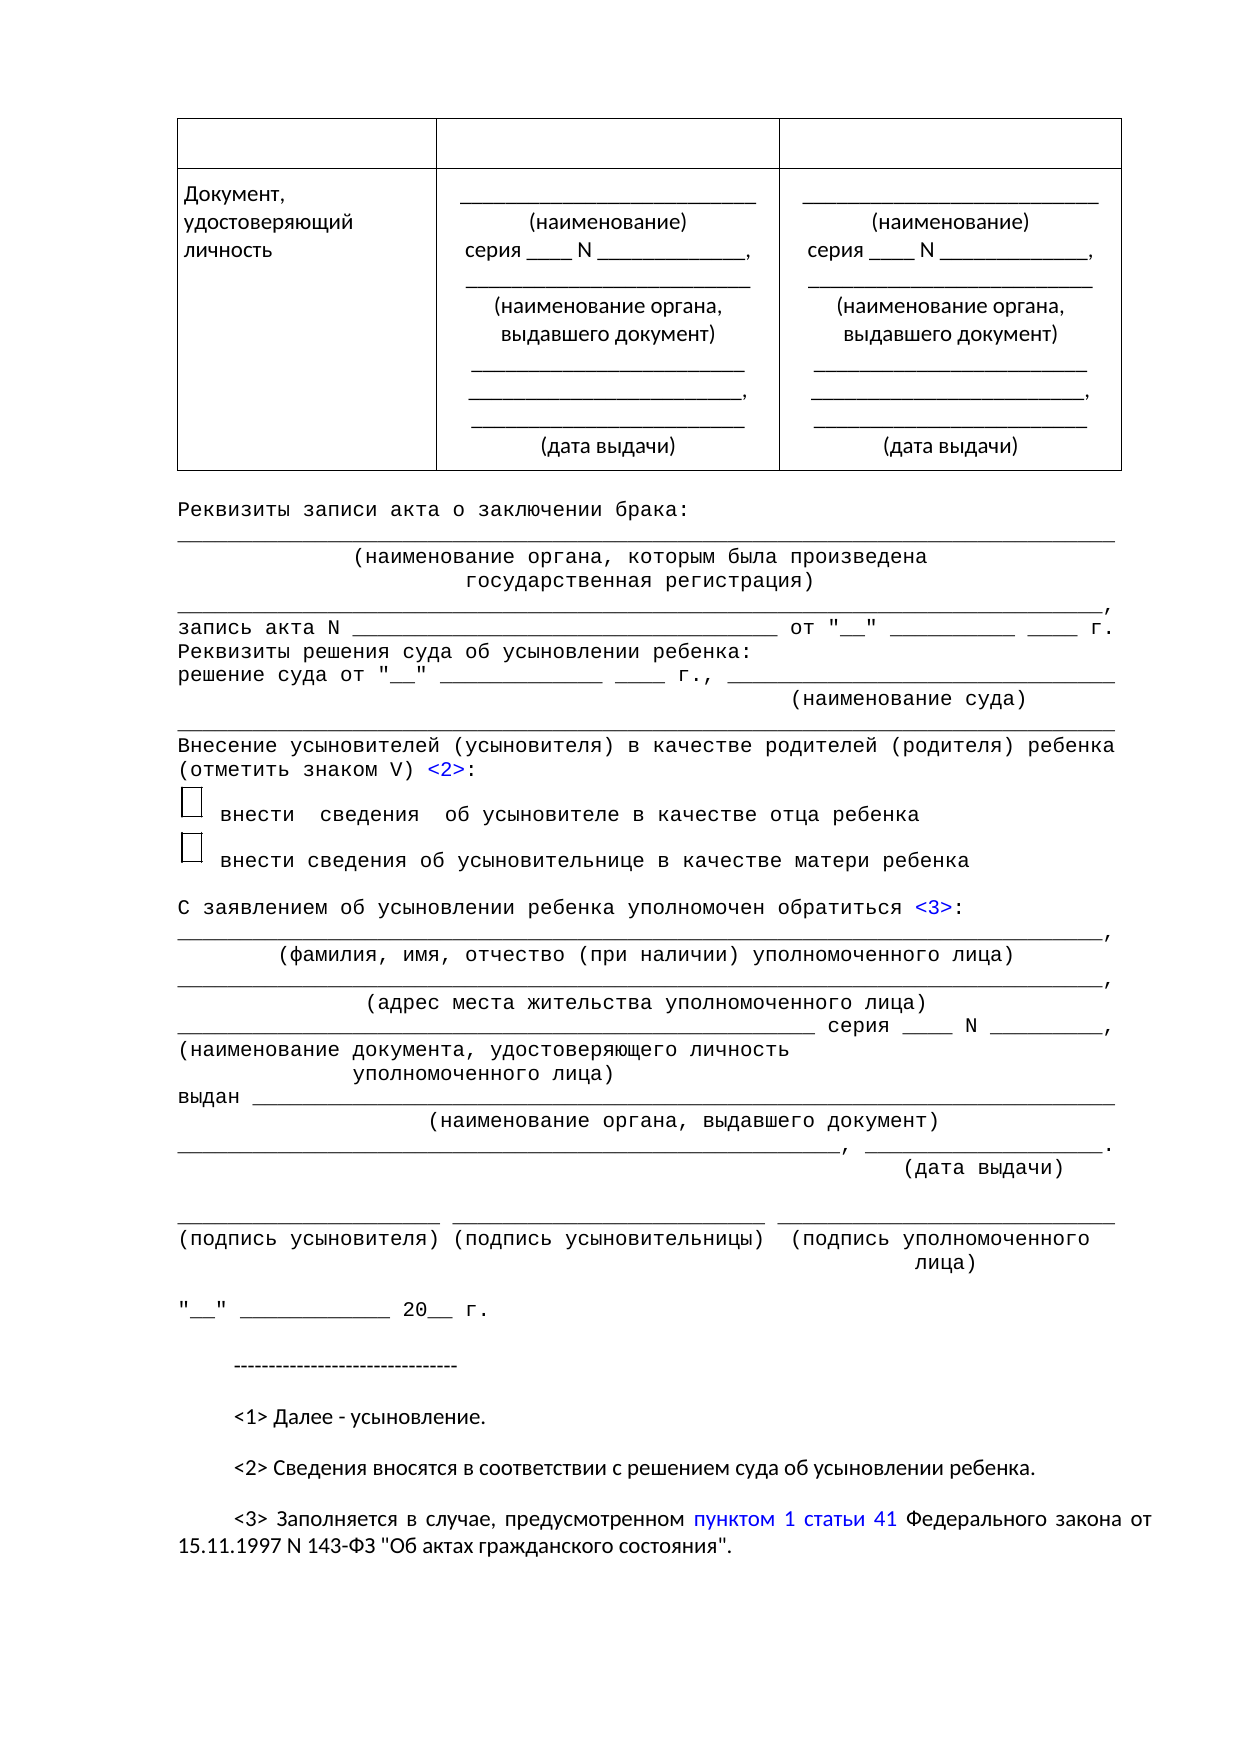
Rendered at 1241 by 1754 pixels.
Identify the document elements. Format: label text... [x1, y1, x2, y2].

text <1> Далее - усыновление. [177, 1402, 1152, 1430]
table_cell Документ, удостоверяющий личность [178, 169, 436, 470]
text (наименование суда) [177, 688, 1152, 712]
text ___________________________________________________________________________ [177, 523, 1152, 546]
text (подпись усыновителя) (подпись усыновительницы) (подпись уполномоченного [177, 1228, 1152, 1252]
text уполномоченного лица) [177, 1063, 1152, 1086]
table_cell __________________________ (наименование) серия ____ N _____________, _________________________ (наименование органа, выдавшего документ) ________________________ ________________________, ________________________ (дата выдачи) [437, 169, 779, 470]
text выдан _____________________________________________________________________ [177, 1086, 1152, 1110]
text (наименование органа, которым была произведена [177, 546, 1152, 570]
text Реквизиты решения суда об усыновлении ребенка: [177, 641, 1152, 664]
text (отметить знаком V) <2>: [177, 759, 1152, 783]
text (адрес места жительства уполномоченного лица) [177, 992, 1152, 1015]
table_cell __________________________ (наименование) серия ____ N _____________, _________________________ (наименование органа, выдавшего документ) ________________________ ________________________, ________________________ (дата выдачи) [780, 169, 1121, 470]
text _____________________________________________________, ___________________. [177, 1134, 1152, 1157]
text _____________________ _________________________ ___________________________ [177, 1204, 1152, 1228]
text ___________________________________________________________________________ [177, 712, 1152, 735]
text __________________________________________________________________________, [177, 921, 1152, 944]
table_cell [178, 119, 436, 167]
text (фамилия, имя, отчество (при наличии) уполномоченного лица) [177, 944, 1152, 968]
text Внесение усыновителей (усыновителя) в качестве родителей (родителя) ребенка [177, 735, 1152, 759]
text С заявлением об усыновлении ребенка уполномочен обратиться <3>: [177, 897, 1152, 921]
table_cell [780, 119, 1121, 167]
text <3> Заполняется в случае, предусмотренном пунктом 1 статьи 41 Федерального закона от 15.11.1997 N 143-ФЗ "Об актах гражданского состояния". [177, 1504, 1152, 1560]
text Реквизиты записи акта о заключении брака: [177, 499, 1152, 523]
text решение суда от "__" _____________ ____ г., _______________________________ [177, 664, 1152, 688]
text (дата выдачи) [177, 1157, 1152, 1181]
table_cell [437, 119, 779, 167]
text (наименование органа, выдавшего документ) [177, 1110, 1152, 1134]
text лица) [177, 1252, 1152, 1276]
text ___________________________________________________ серия ____ N _________, [177, 1015, 1152, 1039]
text <2> Сведения вносятся в соответствии с решением суда об усыновлении ребенка. [177, 1453, 1152, 1481]
text __________________________________________________________________________, [177, 968, 1152, 992]
text запись акта N __________________________________ от "__" __________ ____ г. [177, 617, 1152, 641]
text государственная регистрация) [177, 570, 1152, 593]
text "__" ____________ 20__ г. [177, 1299, 1152, 1323]
text внести сведения об усыновителе в качестве отца ребенка [177, 783, 1152, 828]
text внести сведения об усыновительнице в качестве матери ребенка [177, 828, 1152, 873]
text -------------------------------- [177, 1351, 1152, 1379]
text __________________________________________________________________________, [177, 593, 1152, 617]
text (наименование документа, удостоверяющего личность [177, 1039, 1152, 1063]
